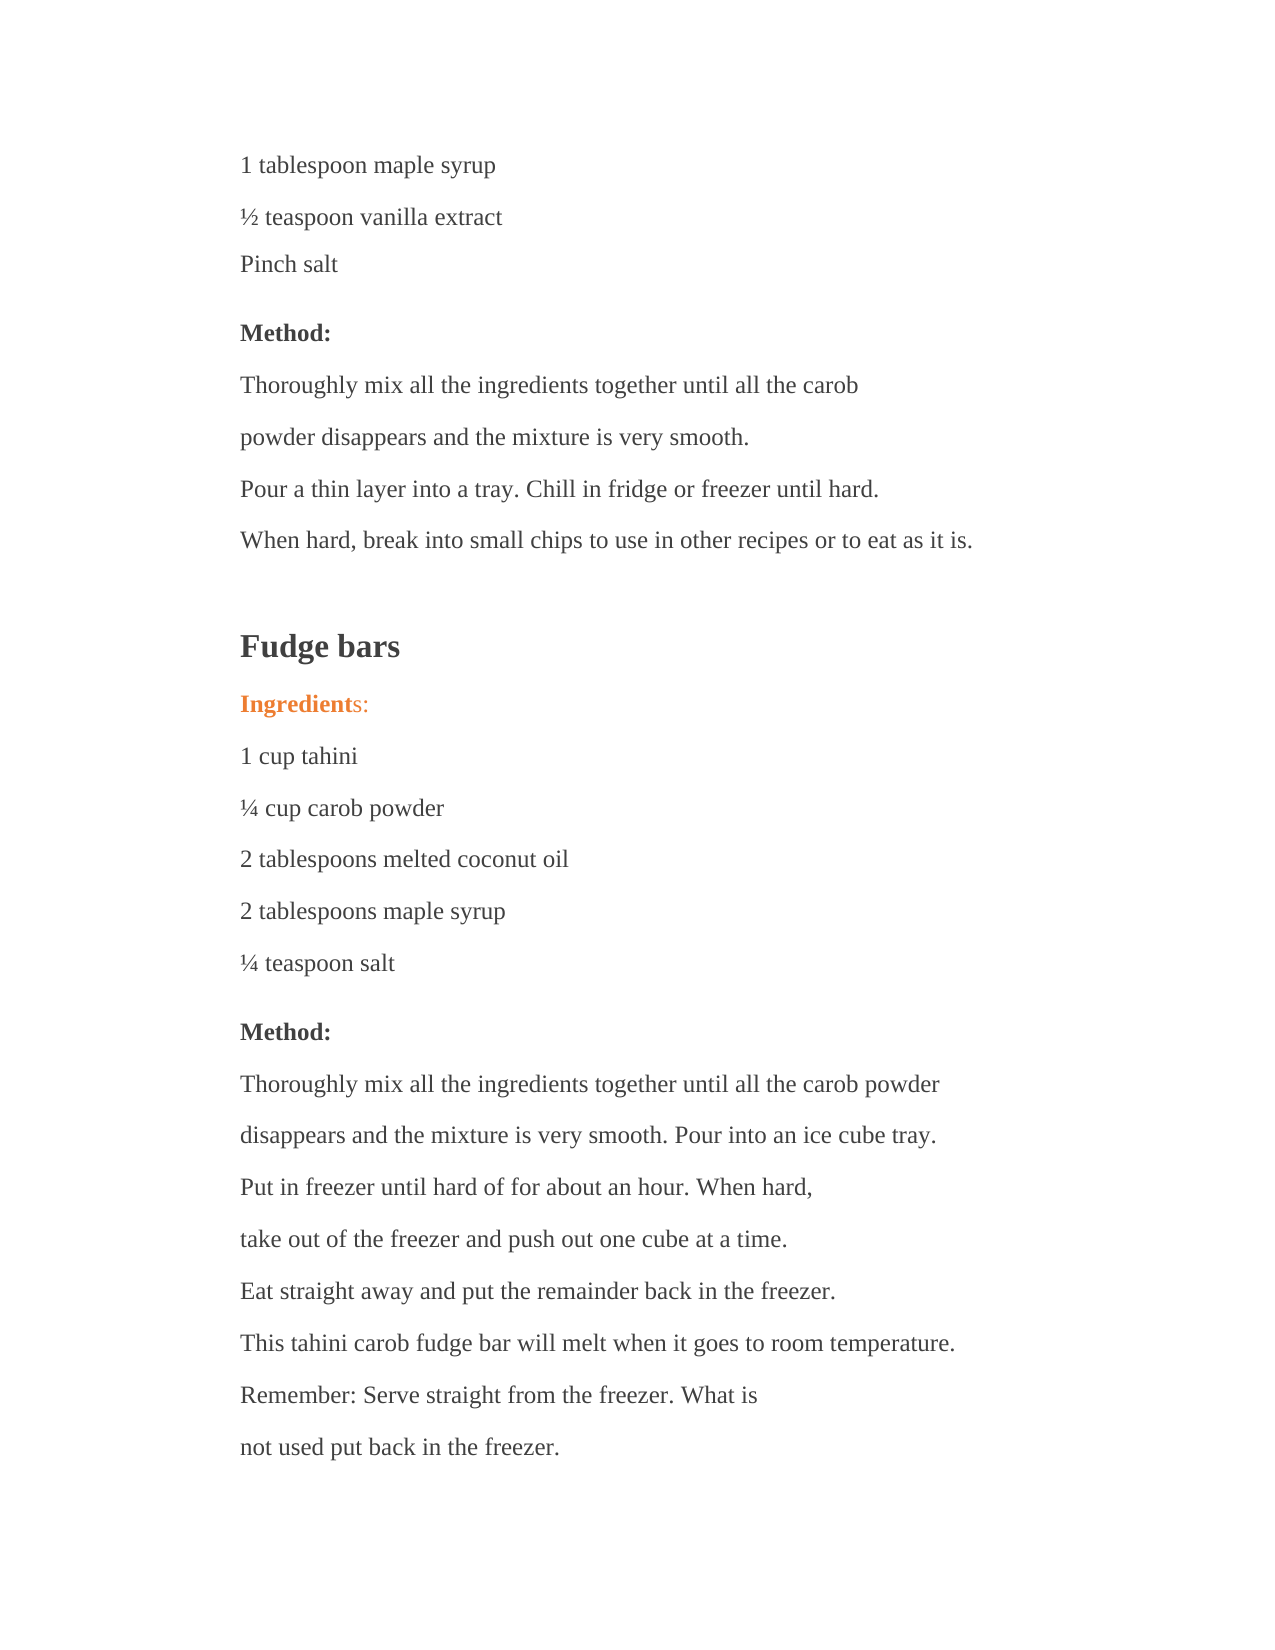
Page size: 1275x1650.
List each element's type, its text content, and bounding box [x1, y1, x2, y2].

text ¼ teaspoon salt [240, 948, 1035, 977]
text 1 cup tahini [240, 741, 1035, 769]
text 2 tablespoons melted coconut oil [240, 844, 1035, 873]
text This tahini carob fudge bar will melt when it goes to room temperature. [240, 1328, 1035, 1357]
text 2 tablespoons maple syrup [240, 896, 1035, 925]
text Remember: Serve straight from the freezer. What is [240, 1380, 1035, 1409]
text Pinch salt [240, 249, 1035, 278]
text When hard, break into small chips to use in other recipes or to eat as it is. [240, 526, 1035, 554]
text Pour a thin layer into a tray. Chill in fridge or freezer until hard. [240, 474, 1035, 502]
text take out of the freezer and push out one cube at a time. [240, 1224, 1035, 1253]
text Method: [240, 1017, 1035, 1046]
text Put in freezer until hard of for about an hour. When hard, [240, 1172, 1035, 1201]
text Fudge bars [240, 627, 1035, 665]
text Thoroughly mix all the ingredients together until all the carob powder [240, 1069, 1035, 1097]
text ¼ cup carob powder [240, 793, 1035, 821]
text Thoroughly mix all the ingredients together until all the carob [240, 370, 1035, 399]
text not used put back in the freezer. [240, 1432, 1035, 1461]
text Eat straight away and put the remainder back in the freezer. [240, 1276, 1035, 1305]
text Method: [240, 318, 1035, 347]
text powder disappears and the mixture is very smooth. [240, 422, 1035, 451]
text ½ teaspoon vanilla extract [240, 202, 1035, 231]
text disappears and the mixture is very smooth. Pour into an ice cube tray. [240, 1121, 1035, 1149]
text Ingredients: [240, 689, 1035, 718]
text 1 tablespoon maple syrup [240, 150, 1035, 179]
